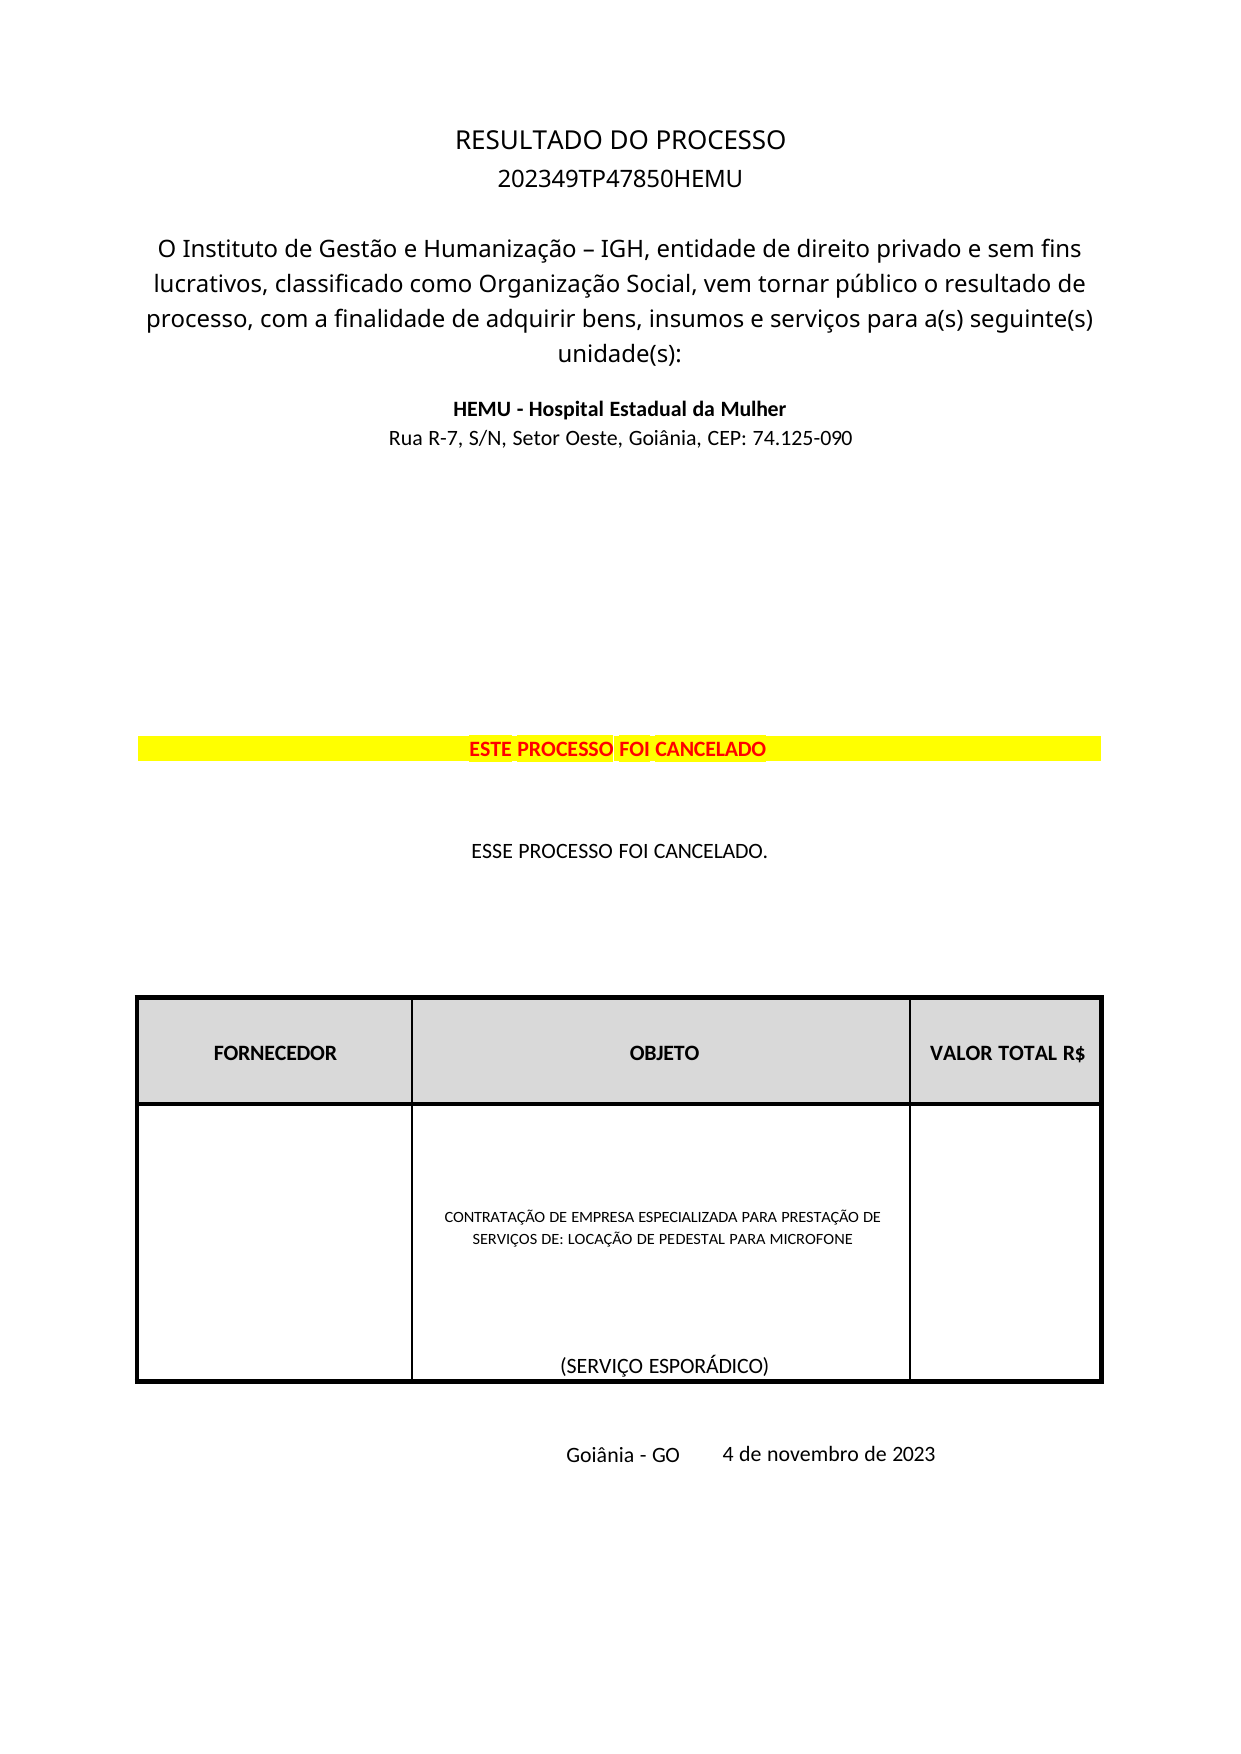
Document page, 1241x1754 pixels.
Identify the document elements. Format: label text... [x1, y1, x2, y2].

text ESTE PROCESSO FOI CANCELADO [124, 735, 469, 762]
text ESSE PROCESSO FOI CANCELADO. [144, 837, 1096, 863]
table_header OBJETO [413, 1000, 909, 1102]
text 202349TP47850HEMU [145, 162, 1096, 194]
table_header VALOR TOTAL R$ [911, 1000, 1099, 1102]
text O Instituto de Gestão e Humanização – IGH, entidade de direito privado e sem fins lucrativos, classificado como Organização Social, vem tornar público o resultado de processo, com a finalidade de adquirir bens, insumos e serviços para a(s) seguinte(s) unidade(s): [143, 231, 1096, 369]
text ESTE PROCESSO FOI CANCELADO [766, 735, 1115, 762]
title RESULTADO DO PROCESSO [145, 121, 1096, 157]
text Goiânia - GO 4 de novembro de 2023 [566, 1440, 1115, 1468]
table_cell [139, 1106, 411, 1379]
table_header FORNECEDOR [139, 1000, 411, 1102]
text HEMU - Hospital Estadual da Mulher [144, 395, 1096, 422]
table_cell [911, 1106, 1099, 1379]
text Rua R-7, S/N, Setor Oeste, Goiânia, CEP: 74.125-090 [146, 424, 1096, 451]
table_cell CONTRATAÇÃO DE EMPRESA ESPECIALIZADA PARA PRESTAÇÃO DE SERVIÇOS DE: LOCAÇÃO DE PEDESTAL PARA MICROFONE (SERVIÇO ESPORÁDICO) [413, 1106, 909, 1379]
